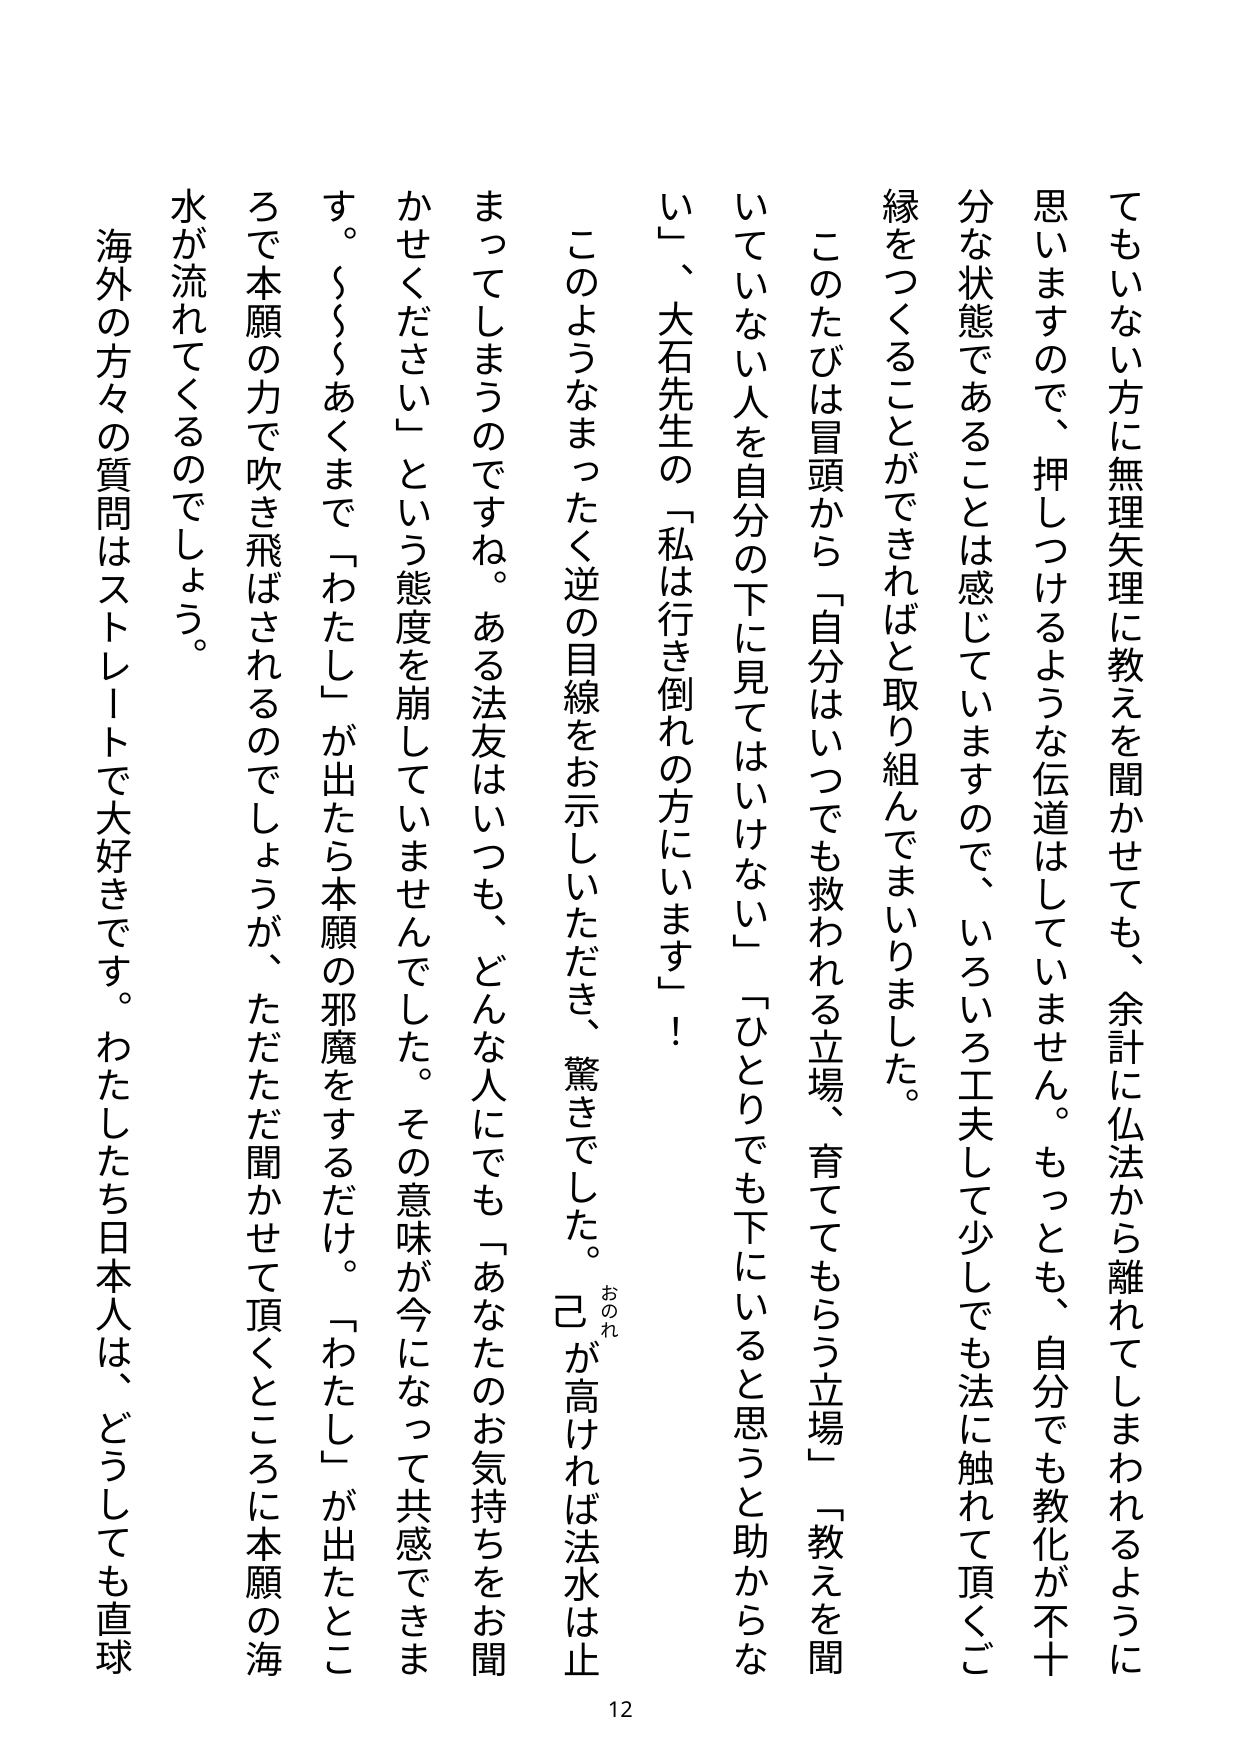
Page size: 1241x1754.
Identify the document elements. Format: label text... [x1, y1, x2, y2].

text 海外の方々の質問はストレートで大好きです。わたしたち日本人は、どうしても直球勝負をさけて変化球を使いますが、仏道は直球勝負でいかなければ間に合わないかもしれません。 [76, 75, 151, 1679]
text このたびは冒頭から「自分はいつでも救われる立場、育ててもらう立場」「教えを聞いていない人を自分の下に見てはいけない」「ひとりでも下にいると思うと助からない」、大石先生の「私は行き倒れの方にいます」！ [639, 75, 864, 1679]
text このようなまったく逆の目線をお示しいただき、驚きでした。が高ければ法水は止まってしまうのですね。ある法友はいつも、どんな人にでも「あなたのお気持ちをお聞かせください」という態度を崩していませんでした。その意味が今になって共感できます。～～～あくまで「わたし」が出たら本願の邪魔をするだけ。「わたし」が出たところで本願の力で吹き飛ばされるのでしょうが、ただただ聞かせて頂くところに本願の海水が流れてくるのでしょう。 [151, 75, 639, 1679]
